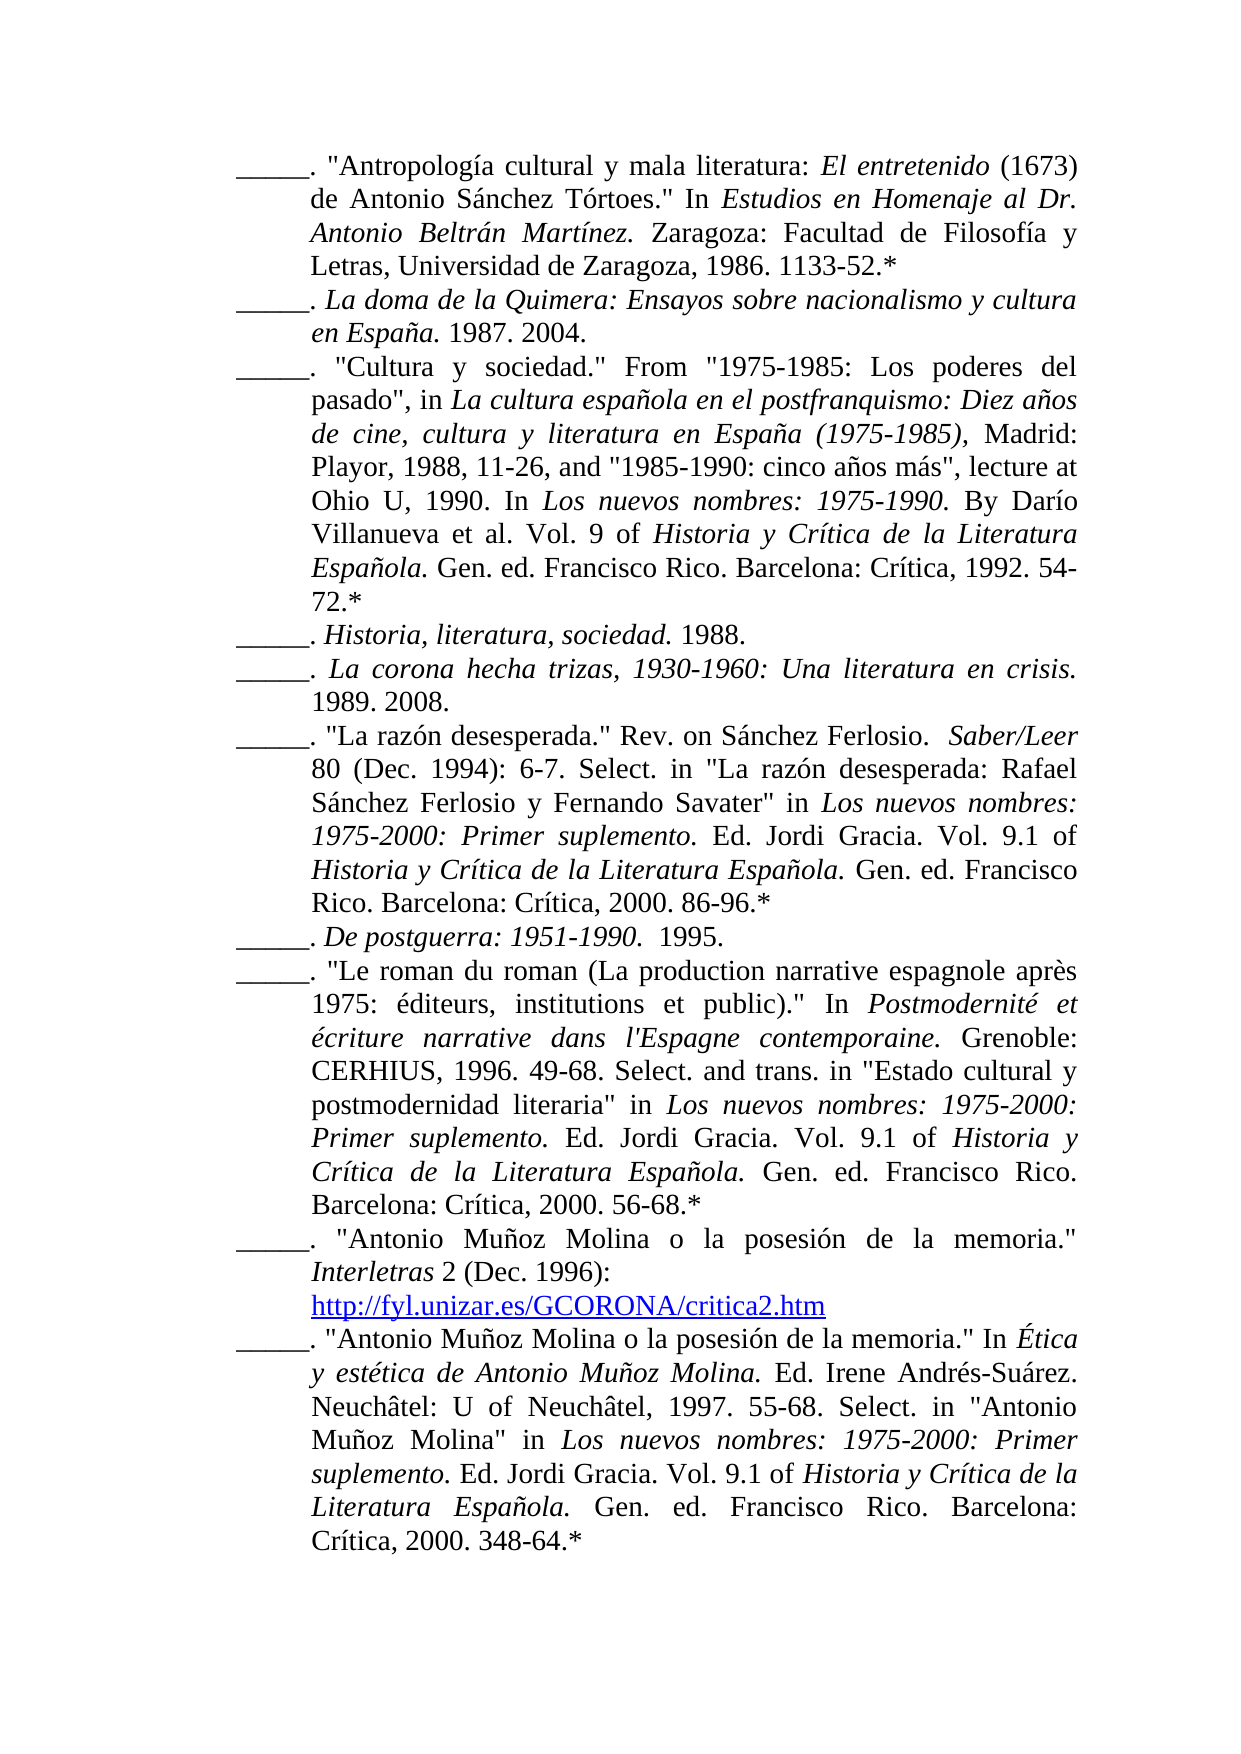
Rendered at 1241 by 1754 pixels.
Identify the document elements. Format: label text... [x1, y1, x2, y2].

text _____. "La razón desesperada." Rev. on Sánchez Ferlosio. Saber/Leer 80 (Dec. 1994): 6-7. Select. in "La razón desesperada: Rafael Sánchez Ferlosio y Fernando Savater" in Los nuevos nombres: 1975-2000: Primer suplemento. Ed. Jordi Gracia. Vol. 9.1 of Historia y Crítica de la Literatura Española. Gen. ed. Francisco Rico. Barcelona: Crítica, 2000. 86-96.* [236, 718, 1078, 919]
text _____. Historia, literatura, sociedad. 1988. [236, 617, 1078, 651]
text _____. "Le roman du roman (La production narrative espagnole après 1975: éditeurs, institutions et public)." In Postmodernité et écriture narrative dans l'Espagne contemporaine. Grenoble: CERHIUS, 1996. 49-68. Select. and trans. in "Estado cultural y postmodernidad literaria" in Los nuevos nombres: 1975-2000: Primer suplemento. Ed. Jordi Gracia. Vol. 9.1 of Historia y Crítica de la Literatura Española. Gen. ed. Francisco Rico. Barcelona: Crítica, 2000. 56-68.* [236, 953, 1078, 1221]
text _____. La doma de la Quimera: Ensayos sobre nacionalismo y cultura en España. 1987. 2004. [236, 282, 1078, 349]
text _____. De postguerra: 1951-1990. 1995. [236, 919, 1078, 953]
text _____. "Cultura y sociedad." From "1975-1985: Los poderes del pasado", in La cultura española en el postfranquismo: Diez años de cine, cultura y literatura en España (1975-1985), Madrid: Playor, 1988, 11-26, and "1985-1990: cinco años más", lecture at Ohio U, 1990. In Los nuevos nombres: 1975-1990. By Darío Villanueva et al. Vol. 9 of Historia y Crítica de la Literatura Española. Gen. ed. Francisco Rico. Barcelona: Crítica, 1992. 54-72.* [236, 349, 1078, 617]
text _____. "Antonio Muñoz Molina o la posesión de la memoria." In Ética y estética de Antonio Muñoz Molina. Ed. Irene Andrés-Suárez. Neuchâtel: U of Neuchâtel, 1997. 55-68. Select. in "Antonio Muñoz Molina" in Los nuevos nombres: 1975-2000: Primer suplemento. Ed. Jordi Gracia. Vol. 9.1 of Historia y Crítica de la Literatura Española. Gen. ed. Francisco Rico. Barcelona: Crítica, 2000. 348-64.* [236, 1322, 1078, 1556]
text _____. "Antonio Muñoz Molina o la posesión de la memoria." Interletras 2 (Dec. 1996): [236, 1221, 1078, 1288]
text _____. La corona hecha trizas, 1930-1960: Una literatura en crisis. 1989. 2008. [236, 651, 1078, 718]
text http://fyl.unizar.es/GCORONA/critica2.htm [236, 1288, 1078, 1322]
text _____. "Antropología cultural y mala literatura: El entretenido (1673) de Antonio Sánchez Tórtoes." In Estudios en Homenaje al Dr. Antonio Beltrán Martínez. Zaragoza: Facultad de Filosofía y Letras, Universidad de Zaragoza, 1986. 1133-52.* [236, 148, 1078, 282]
